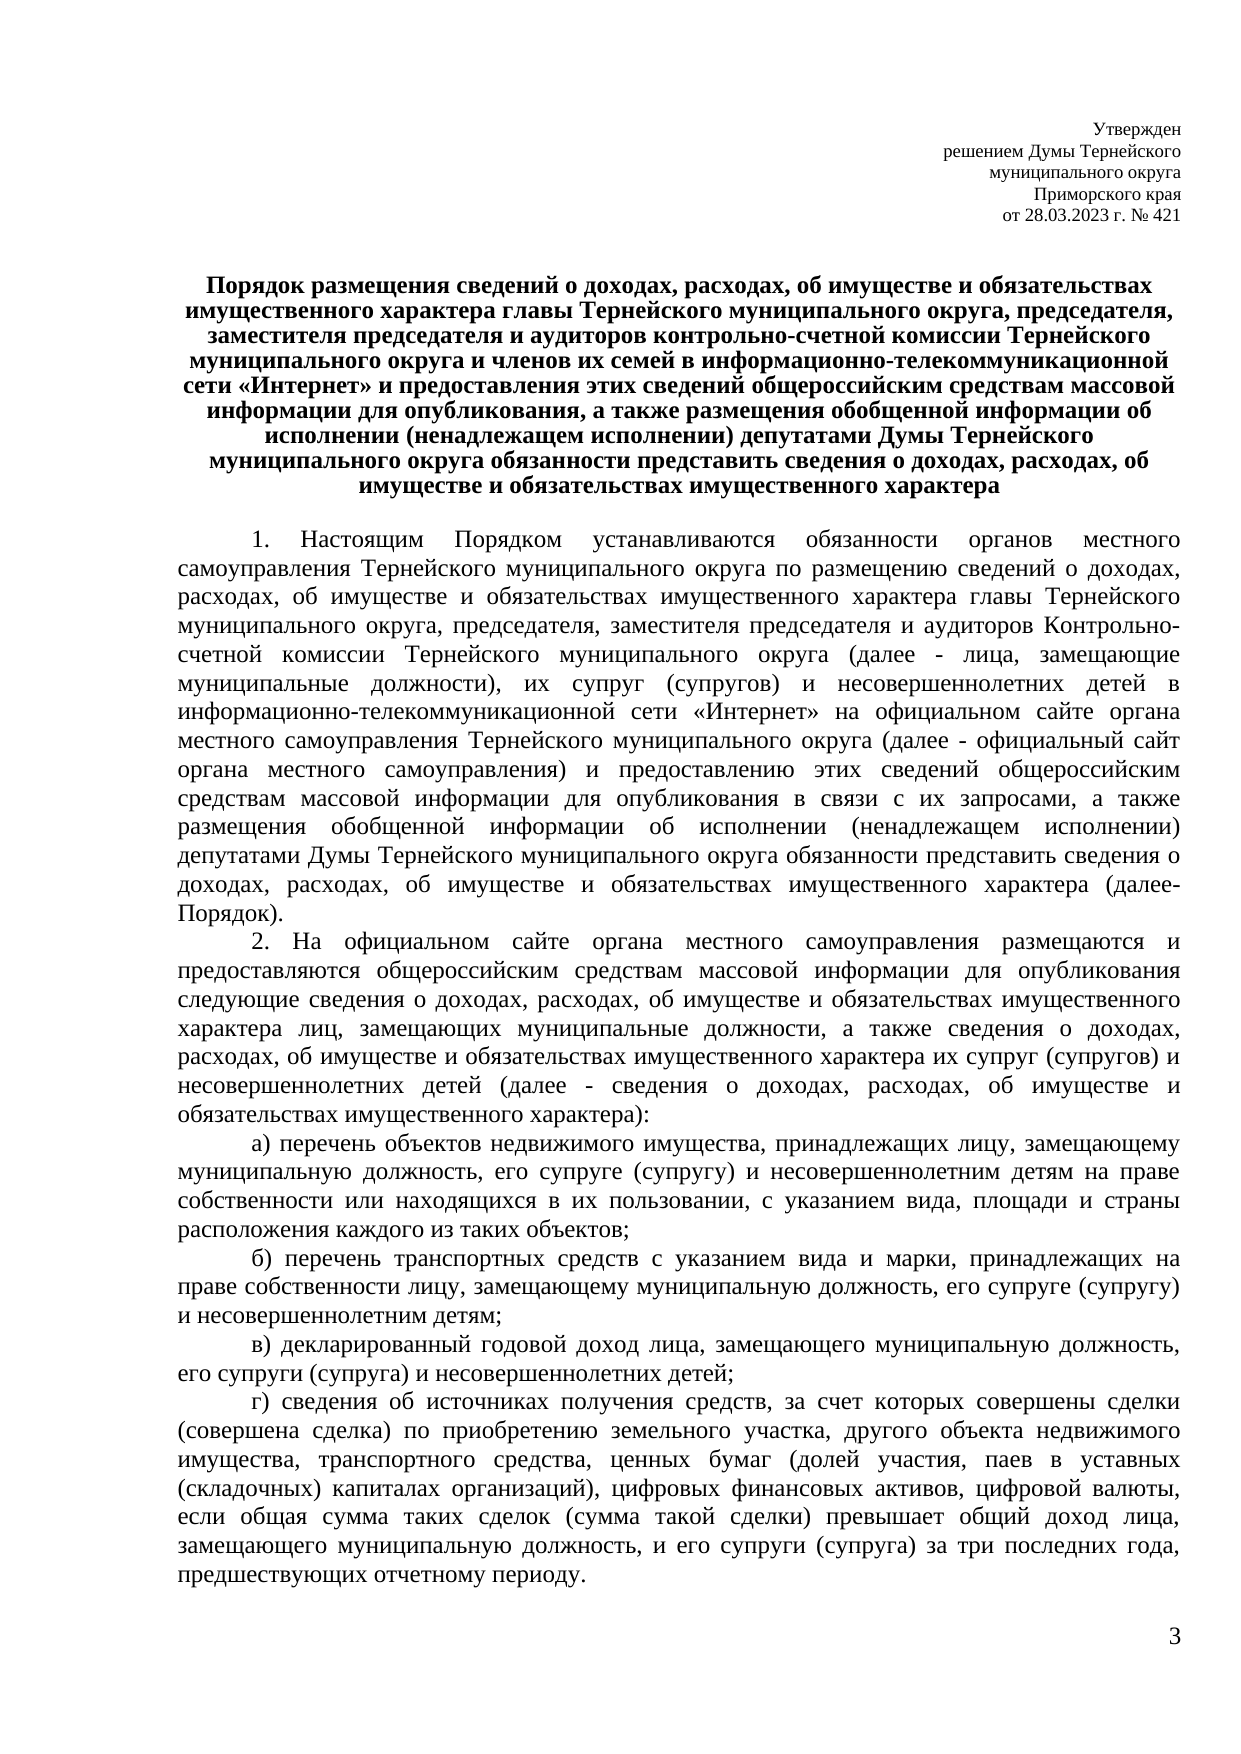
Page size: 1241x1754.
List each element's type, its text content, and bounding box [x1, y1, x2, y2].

text б) перечень транспортных средств с указанием вида и марки, принадлежащих на праве собственности лицу, замещающему муниципальную должность, его супруге (супругу) и несовершеннолетним детям; [177, 1243, 1181, 1329]
text а) перечень объектов недвижимого имущества, принадлежащих лицу, замещающему муниципальную должность, его супруге (супругу) и несовершеннолетним детям на праве собственности или находящихся в их пользовании, с указанием вида, площади и страны расположения каждого из таких объектов; [177, 1128, 1181, 1243]
text решением Думы Тернейского [177, 140, 1181, 161]
text Утвержден [177, 118, 1181, 140]
text 2. На официальном сайте органа местного самоуправления размещаются и предоставляются общероссийским средствам массовой информации для опубликования следующие сведения о доходах, расходах, об имуществе и обязательствах имущественного характера лиц, замещающих муниципальные должности, а также сведения о доходах, расходах, об имуществе и обязательствах имущественного характера их супруг (супругов) и несовершеннолетних детей (далее - сведения о доходах, расходах, об имуществе и обязательствах имущественного характера): [177, 926, 1181, 1128]
text муниципального округа [177, 161, 1181, 183]
text Приморского края [177, 183, 1181, 204]
text от 28.03.2023 г. № 421 [177, 204, 1181, 226]
text г) сведения об источниках получения средств, за счет которых совершены сделки (совершена сделка) по приобретению земельного участка, другого объекта недвижимого имущества, транспортного средства, ценных бумаг (долей участия, паев в уставных (складочных) капиталах организаций), цифровых финансовых активов, цифровой валюты, если общая сумма таких сделок (сумма такой сделки) превышает общий доход лица, замещающего муниципальную должность, и его супруги (супруга) за три последних года, предшествующих отчетному периоду. [177, 1386, 1181, 1588]
text 1. Настоящим Порядком устанавливаются обязанности органов местного самоуправления Тернейского муниципального округа по размещению сведений о доходах, расходах, об имуществе и обязательствах имущественного характера главы Тернейского муниципального округа, председателя, заместителя председателя и аудиторов Контрольно-счетной комиссии Тернейского муниципального округа (далее - лица, замещающие муниципальные должности), их супруг (супругов) и несовершеннолетних детей в информационно-телекоммуникационной сети «Интернет» на официальном сайте органа местного самоуправления Тернейского муниципального округа (далее - официальный сайт органа местного самоуправления) и предоставлению этих сведений общероссийским средствам массовой информации для опубликования в связи с их запросами, а также размещения обобщенной информации об исполнении (ненадлежащем исполнении) депутатами Думы Тернейского муниципального округа обязанности представить сведения о доходах, расходах, об имуществе и обязательствах имущественного характера (далее- Порядок). [177, 524, 1181, 926]
text Порядок размещения сведений о доходах, расходах, об имуществе и обязательствах имущественного характера главы Тернейского муниципального округа, председателя, заместителя председателя и аудиторов контрольно-счетной комиссии Тернейского муниципального округа и членов их семей в информационно-телекоммуникационной сети «Интернет» и предоставления этих сведений общероссийским средствам массовой информации для опубликования, а также размещения обобщенной информации об исполнении (ненадлежащем исполнении) депутатами Думы Тернейского муниципального округа обязанности представить сведения о доходах, расходах, об имуществе и обязательствах имущественного характера [177, 274, 1181, 499]
text в) декларированный годовой доход лица, замещающего муниципальную должность, его супруги (супруга) и несовершеннолетних детей; [177, 1329, 1181, 1386]
